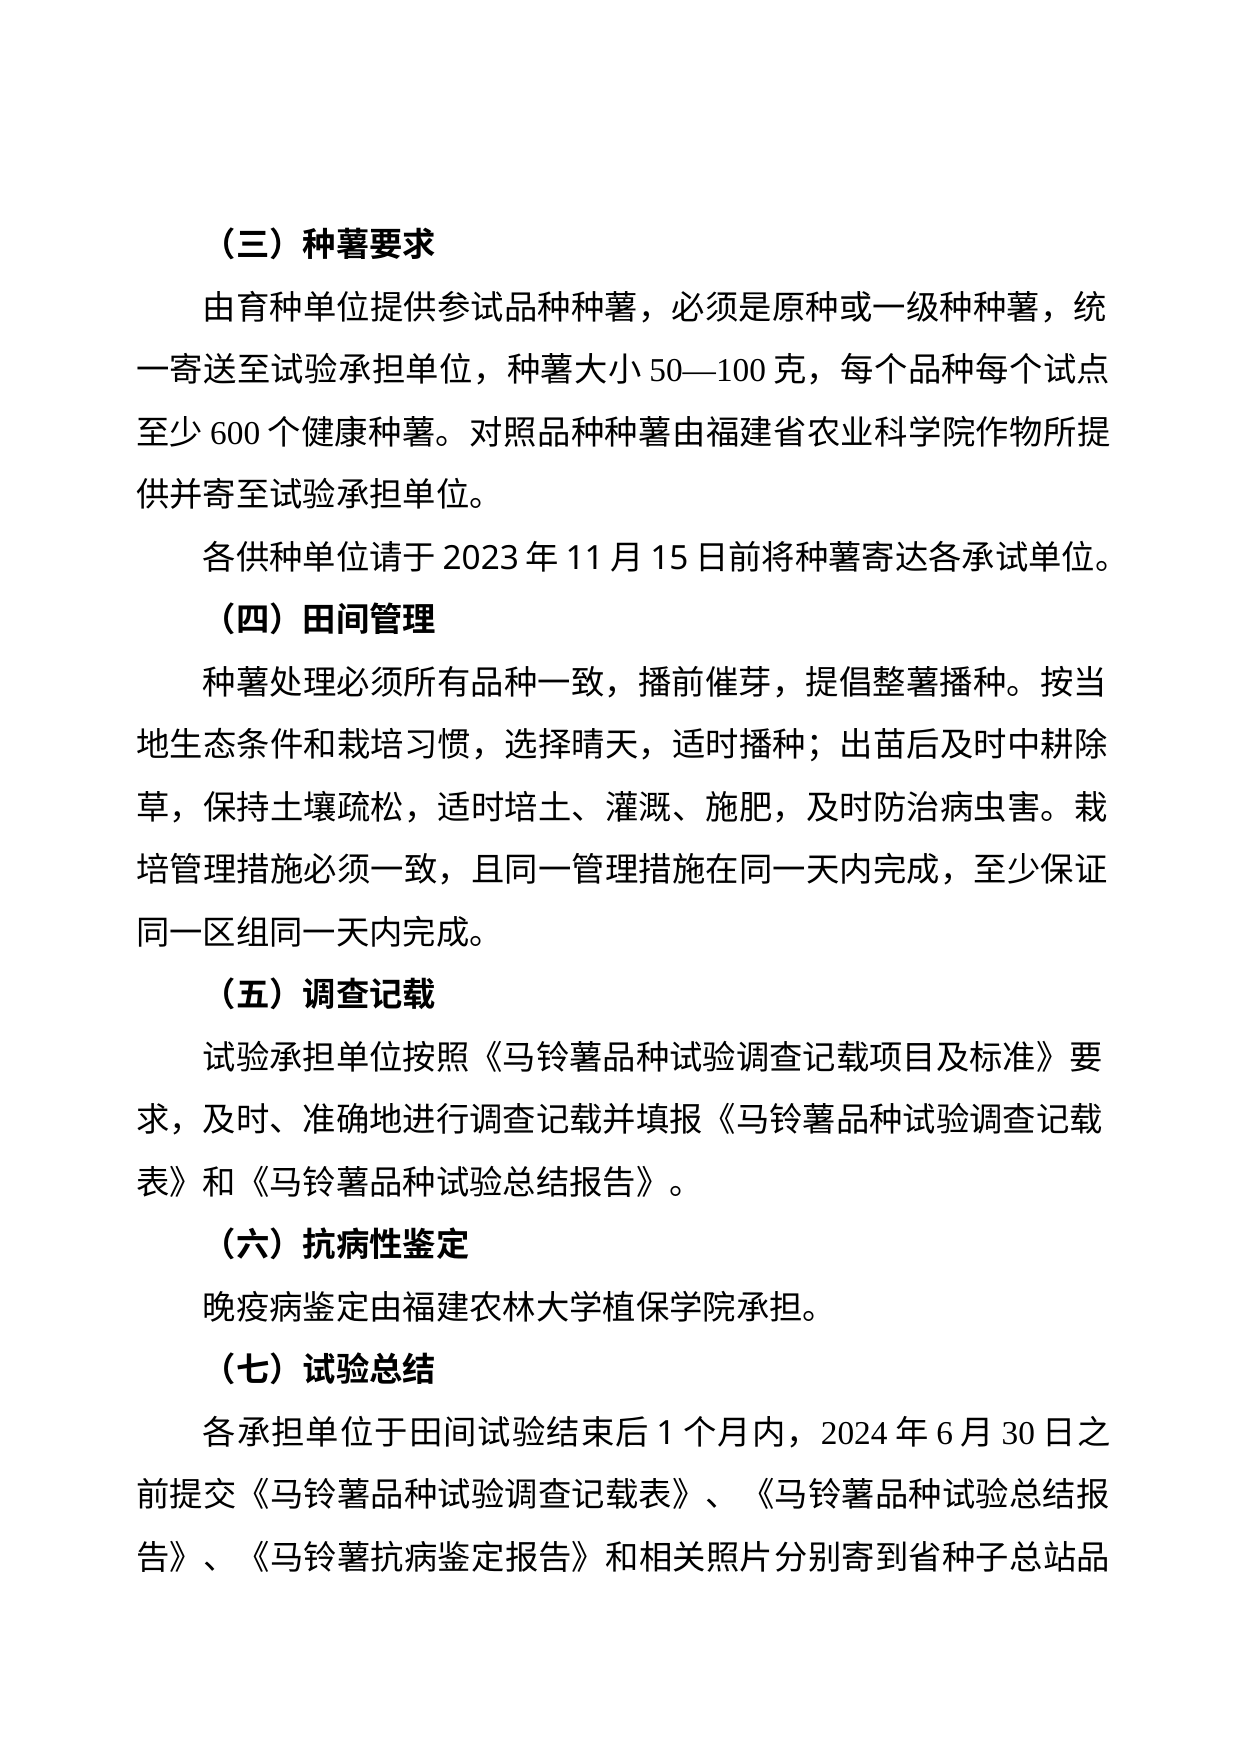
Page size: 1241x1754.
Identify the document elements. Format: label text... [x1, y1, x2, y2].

text 由育种单位提供参试品种种薯，必须是原种或一级种种薯，统一寄送至试验承担单位，种薯大小50—100克，每个品种每个试点至少600个健康种薯。对照品种种薯由福建省农业科学院作物所提供并寄至试验承担单位。 [136, 269, 1110, 519]
text 晚疫病鉴定由福建农林大学植保学院承担。 [136, 1269, 1110, 1332]
text （四）田间管理 [136, 582, 1110, 644]
text 种薯处理必须所有品种一致，播前催芽，提倡整薯播种。按当地生态条件和栽培习惯，选择晴天，适时播种；出苗后及时中耕除草，保持土壤疏松，适时培土、灌溉、施肥，及时防治病虫害。栽培管理措施必须一致，且同一管理措施在同一天内完成，至少保证同一区组同一天内完成。 [136, 644, 1110, 957]
text 试验承担单位按照《马铃薯品种试验调查记载项目及标准》要求，及时、准确地进行调查记载并填报《马铃薯品种试验调查记载表》和《马铃薯品种试验总结报告》。 [136, 1019, 1110, 1207]
text （三）种薯要求 [136, 207, 1110, 269]
text （七）试验总结 [136, 1332, 1110, 1394]
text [136, 1394, 1110, 1582]
text 各供种单位请于2023年11月15日前将种薯寄达各承试单位。 [136, 519, 1110, 582]
text （六）抗病性鉴定 [136, 1207, 1110, 1269]
text （五）调查记载 [136, 957, 1110, 1019]
